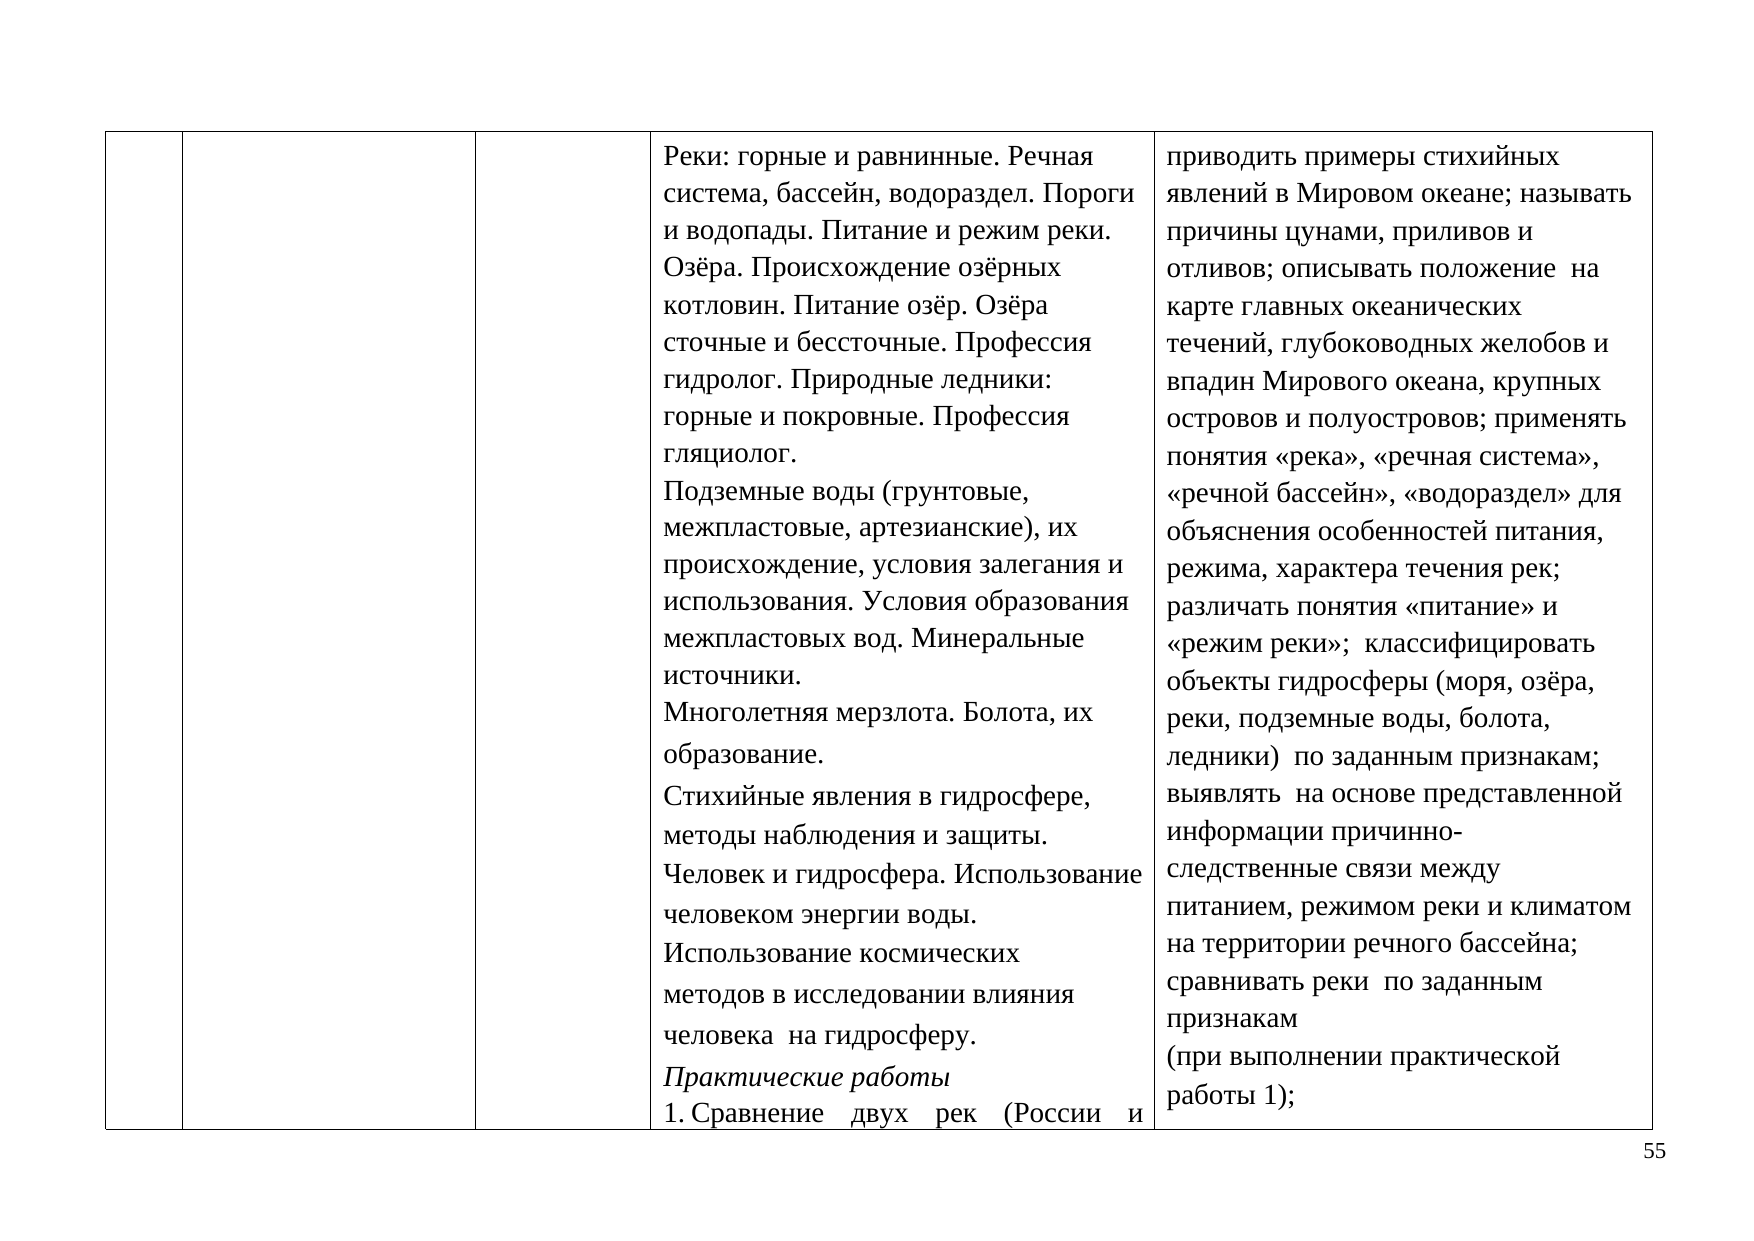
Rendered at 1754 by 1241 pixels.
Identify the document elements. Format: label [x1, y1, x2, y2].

table_header [183, 132, 475, 1128]
table_header [1155, 132, 1652, 1128]
table_header [106, 132, 182, 1128]
table_header [476, 132, 650, 1128]
table_header [651, 132, 1154, 1128]
